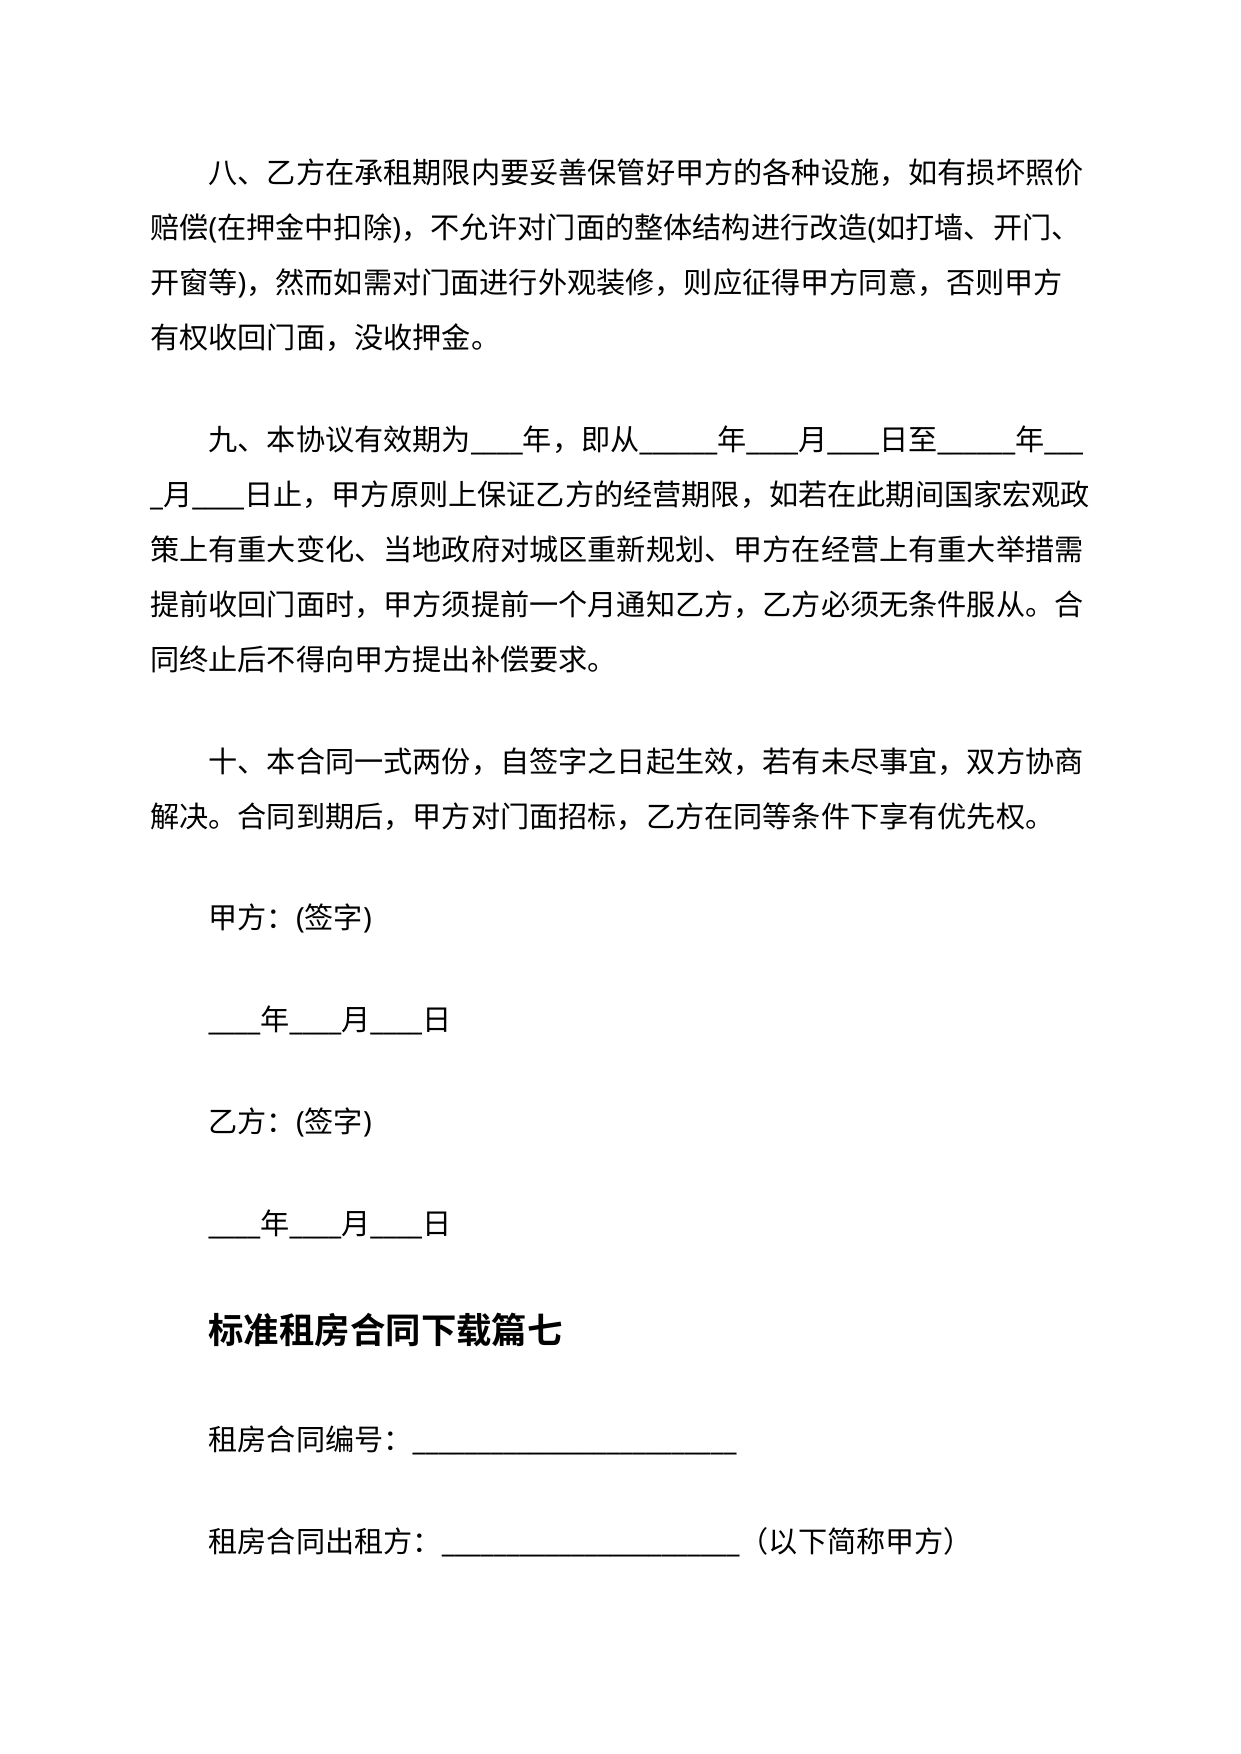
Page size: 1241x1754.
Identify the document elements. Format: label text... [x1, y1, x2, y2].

text 租房合同编号：_________________________ [150, 1416, 1090, 1459]
text 租房合同出租方：_______________________（以下简称甲方） [150, 1518, 1090, 1561]
text ____年____月____日 [150, 1201, 1090, 1243]
text 八、乙方在承租期限内要妥善保管好甲方的各种设施，如有损坏照价赔偿(在押金中扣除)，不允许对门面的整体结构进行改造(如打墙、开门、开窗等)，然而如需对门面进行外观装修，则应征得甲方同意，否则甲方有权收回门面，没收押金。 [150, 150, 1090, 357]
text 十、本合同一式两份，自签字之日起生效，若有未尽事宜，双方协商解决。合同到期后，甲方对门面招标，乙方在同等条件下享有优先权。 [150, 738, 1090, 835]
text 九、本协议有效期为____年，即从______年____月____日至______年____月____日止，甲方原则上保证乙方的经营期限，如若在此期间国家宏观政策上有重大变化、当地政府对城区重新规划、甲方在经营上有重大举措需提前收回门面时，甲方须提前一个月通知乙方，乙方必须无条件服从。合同终止后不得向甲方提出补偿要求。 [150, 417, 1090, 679]
text 甲方：(签字) [150, 895, 1090, 937]
text ____年____月____日 [150, 997, 1090, 1039]
text 乙方：(签字) [150, 1099, 1090, 1141]
text 标准租房合同下载篇七 [150, 1303, 1090, 1354]
